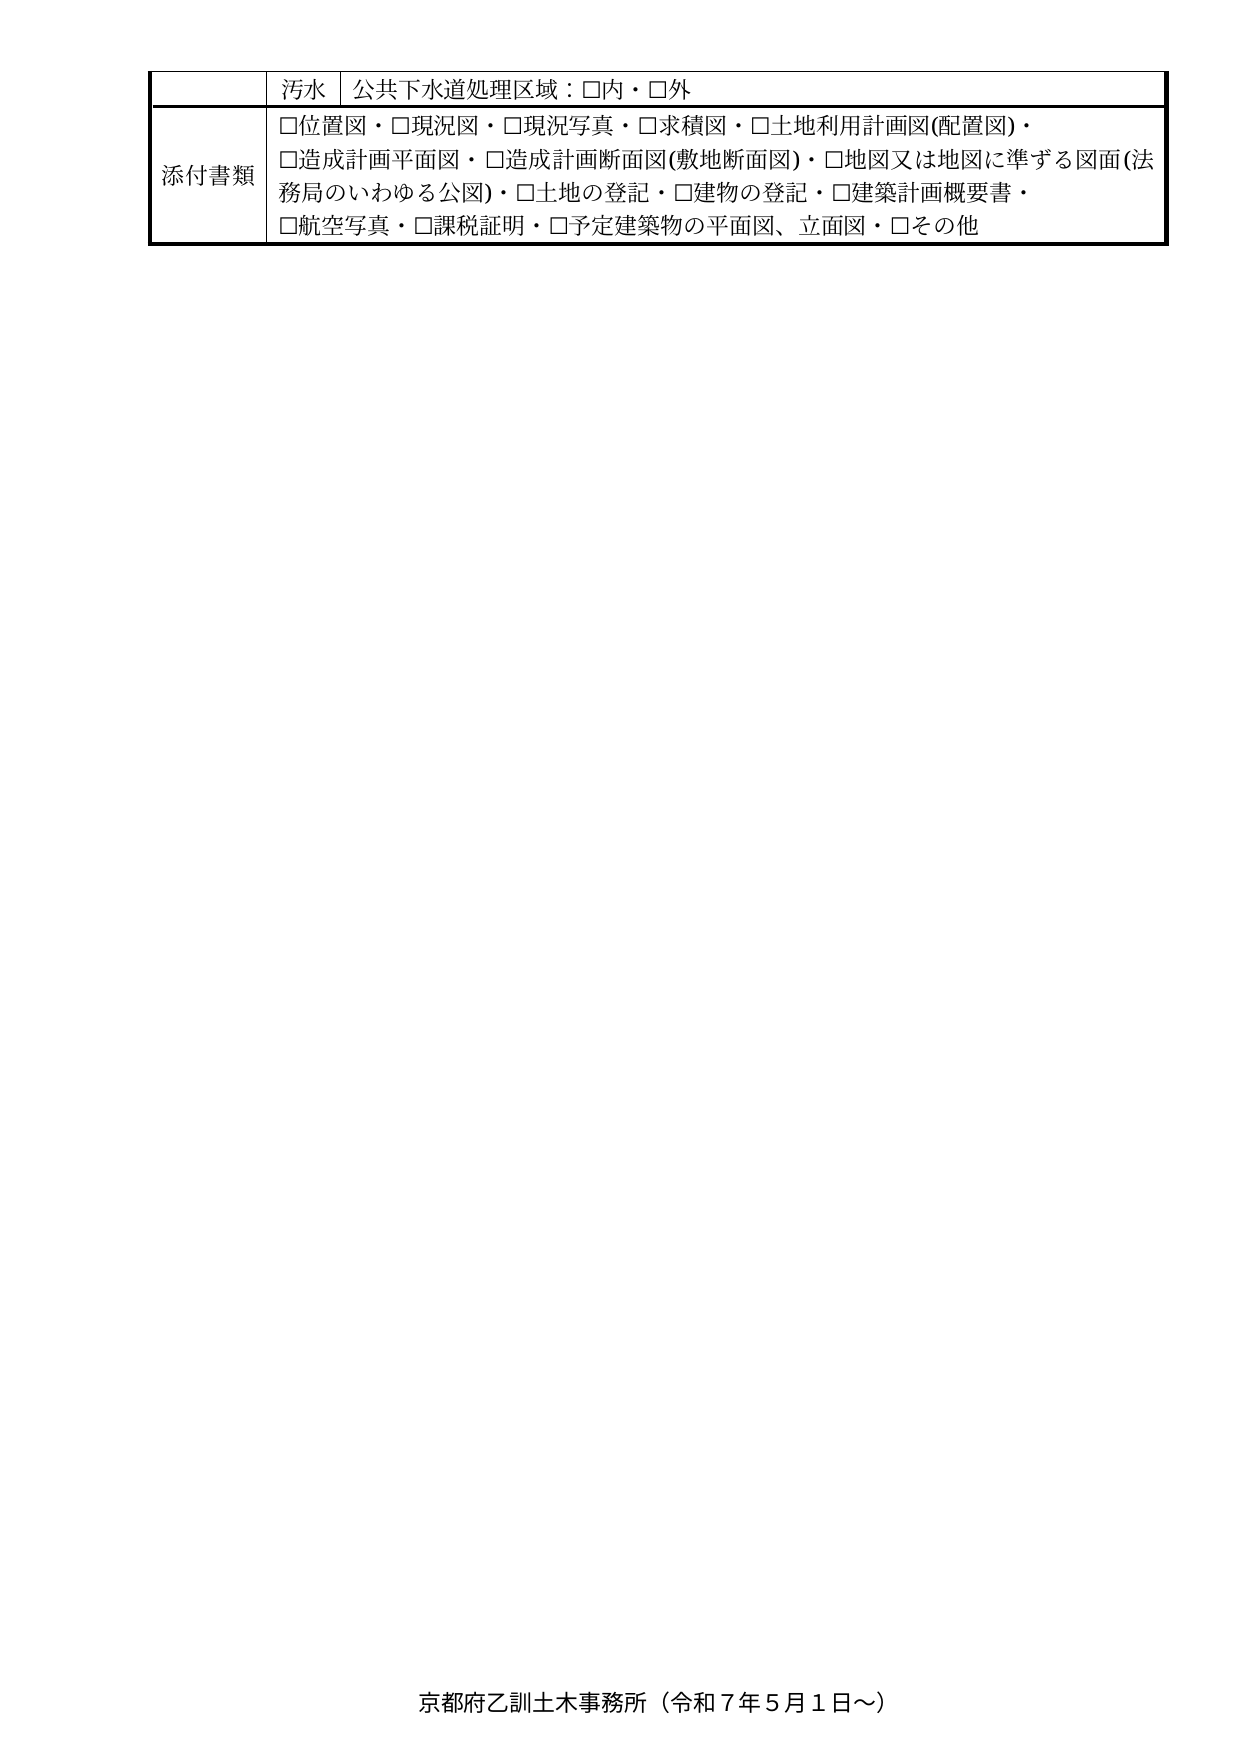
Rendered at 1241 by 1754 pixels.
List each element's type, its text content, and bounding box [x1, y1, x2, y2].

table_cell 位置図・現況図・現況写真・求積図・土地利用計画図(配置図)・ 造成計画平面図・造成計画断面図(敷地断面図)・地図又は地図に準ずる図面(法務局のいわゆる公図)・土地の登記・建物の登記・建築計画概要書・ 航空写真・課税証明・予定建築物の平面図、立面図・その他 [267, 108, 1164, 242]
table_cell 添付書類 [152, 106, 266, 242]
table_cell 公共下水道処理区域：内・外 [341, 72, 1164, 105]
table_cell 汚水 [267, 72, 340, 105]
